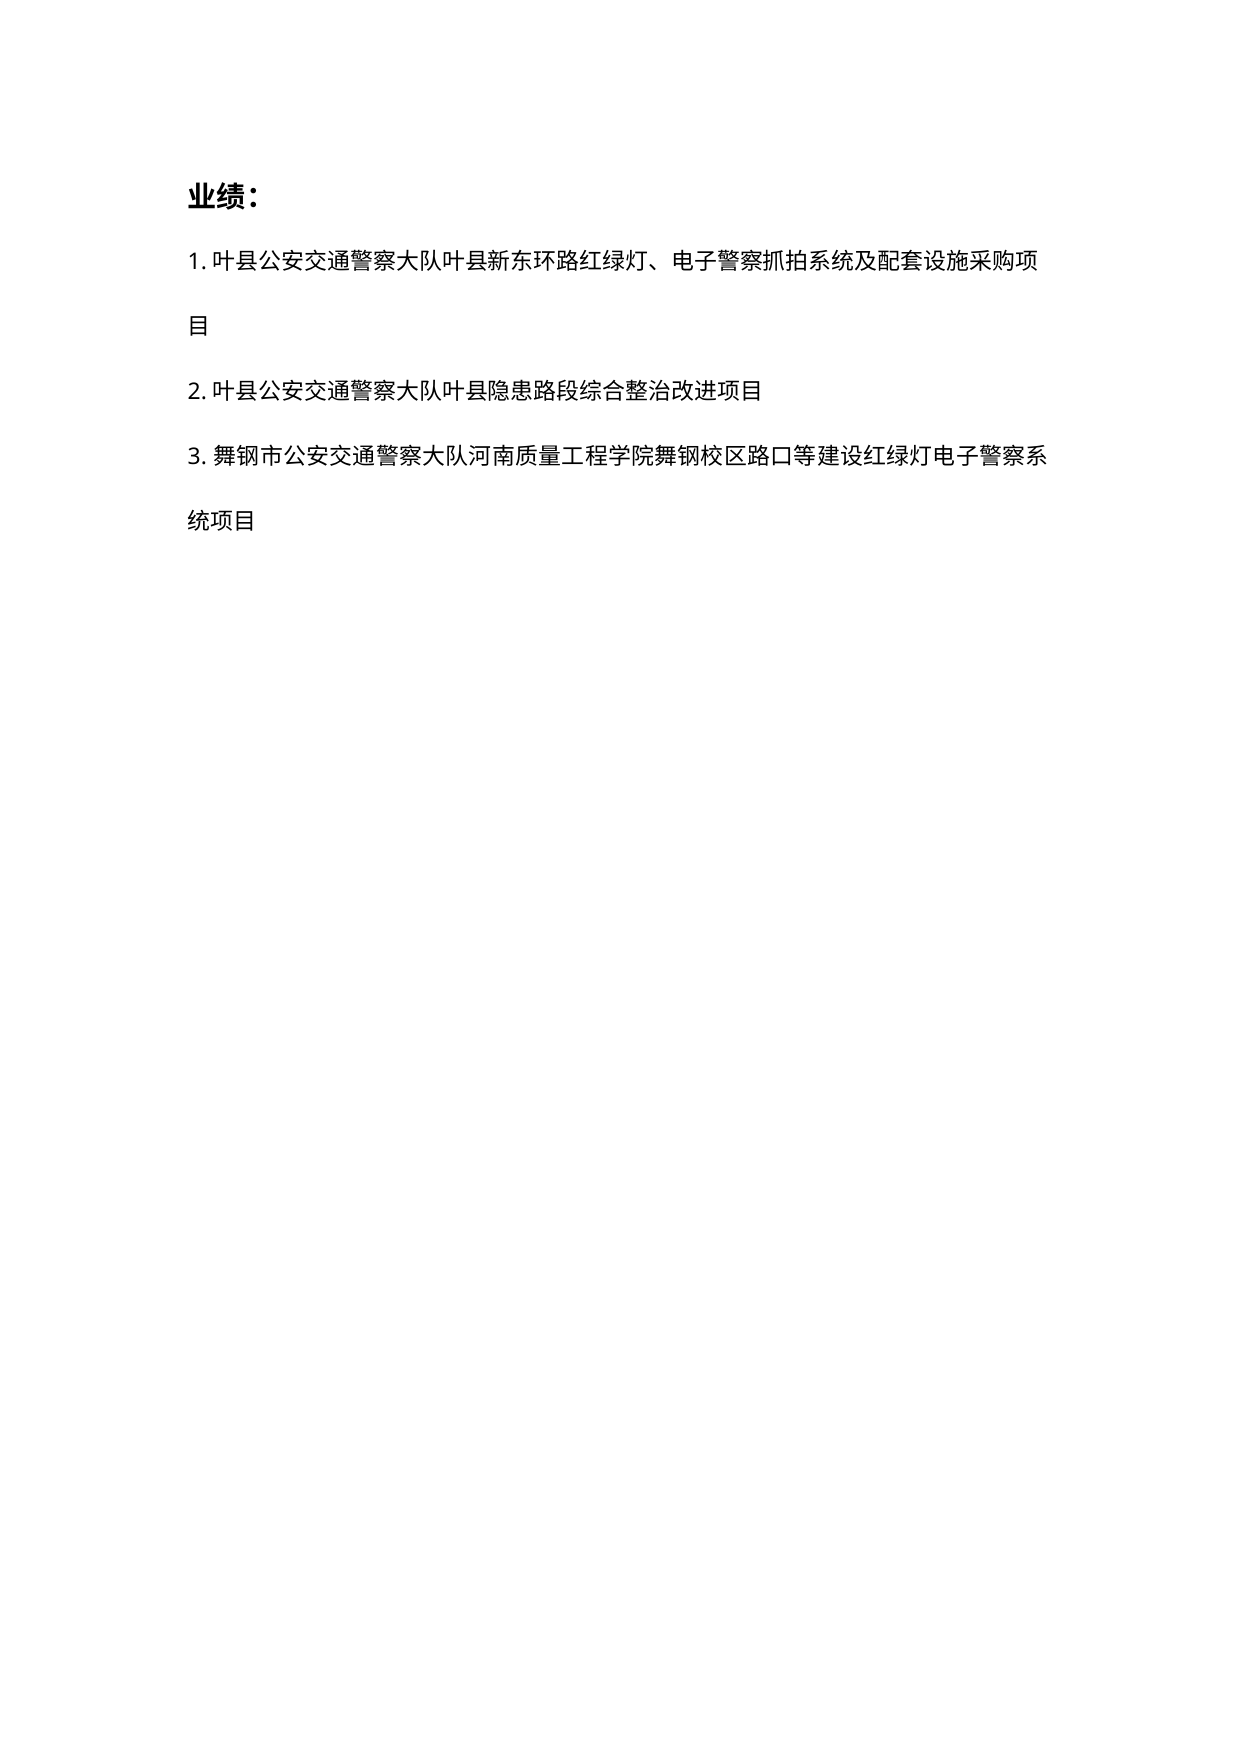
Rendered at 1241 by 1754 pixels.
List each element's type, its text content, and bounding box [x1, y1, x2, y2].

text 业绩： [187, 162, 1053, 227]
text 1. 叶县公安交通警察大队叶县新东环路红绿灯、电子警察抓拍系统及配套设施采购项目 [187, 227, 1053, 357]
text 3. 舞钢市公安交通警察大队河南质量工程学院舞钢校区路口等建设红绿灯电子警察系统项目 [187, 422, 1053, 552]
text 2. 叶县公安交通警察大队叶县隐患路段综合整治改进项目 [187, 357, 1053, 422]
